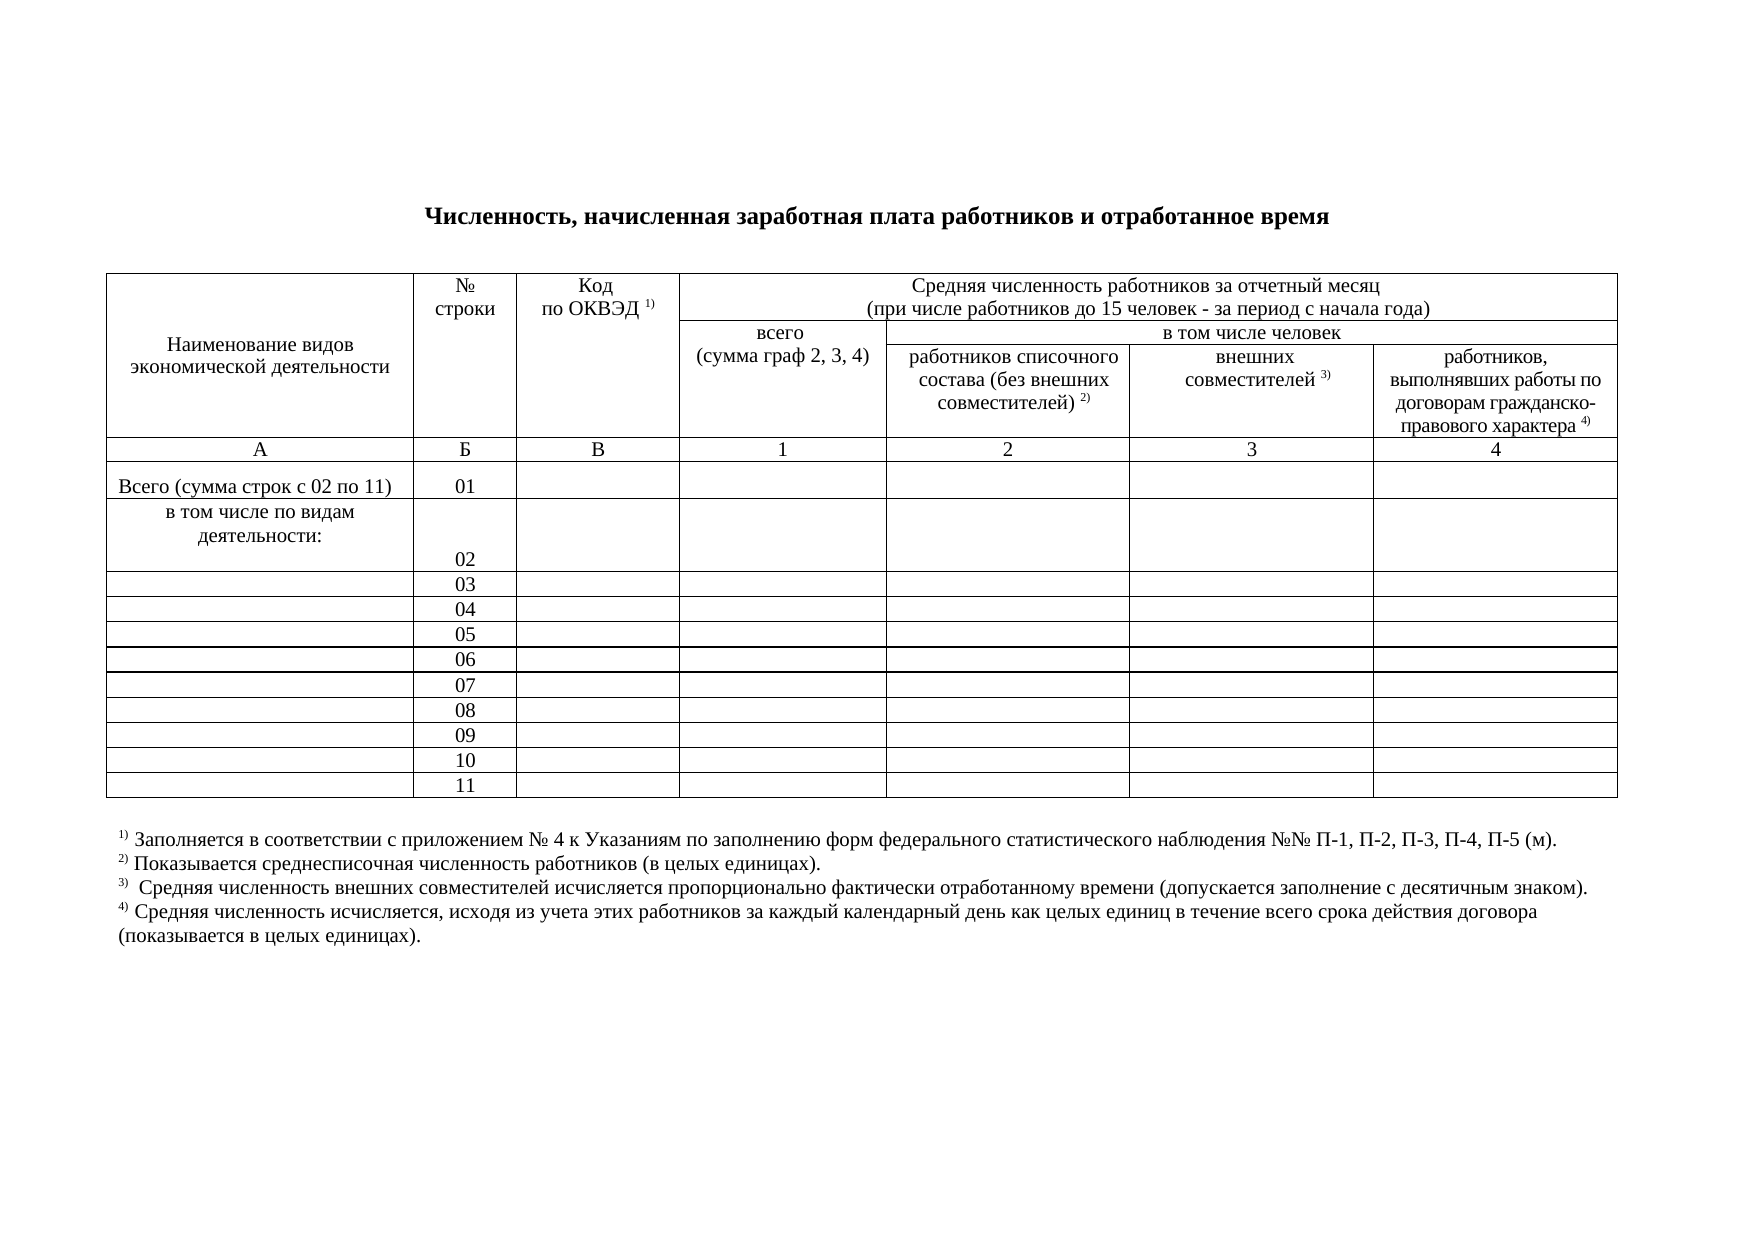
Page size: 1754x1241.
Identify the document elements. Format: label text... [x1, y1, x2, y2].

table_cell 07 [414, 673, 516, 697]
table_cell 3 [1130, 438, 1373, 461]
table_cell [887, 723, 1129, 747]
table_cell [1374, 698, 1617, 722]
table_cell [680, 462, 886, 498]
table_cell [107, 572, 413, 596]
table_cell [680, 572, 886, 596]
table_cell Всего (сумма строк с 02 по 11) [107, 462, 413, 498]
table_cell [887, 673, 1129, 697]
table_cell работников, выполнявших работы по договорам гражданско-правового характера 4) [1374, 345, 1617, 437]
table_cell [1130, 462, 1373, 498]
table_cell [517, 597, 679, 621]
table_cell [517, 773, 679, 797]
table_cell [680, 648, 886, 671]
table_cell [1130, 597, 1373, 621]
table_cell [1130, 723, 1373, 747]
table_cell в том числе по видам деятельности: [107, 499, 413, 571]
table_cell [517, 723, 679, 747]
table_cell в том числе человек [887, 321, 1617, 344]
table_cell [1130, 673, 1373, 697]
table_header Средняя численность работников за отчетный месяц (при числе работников до 15 человек - за период с начала года) [680, 274, 1617, 320]
table_cell [680, 698, 886, 722]
table_cell работников списочного состава (без внешних совместителей) 2) [887, 345, 1129, 437]
table_cell [517, 622, 679, 646]
table_cell [517, 648, 679, 671]
table_cell всего (сумма граф 2, 3, 4) [680, 321, 886, 437]
table_cell [517, 673, 679, 697]
table_cell 1 [680, 438, 886, 461]
table_cell [1130, 622, 1373, 646]
table_cell [680, 597, 886, 621]
table_cell [680, 723, 886, 747]
table_cell [107, 673, 413, 697]
table_cell [107, 648, 413, 671]
text 1) Заполняется в соответствии с приложением № 4 к Указаниям по заполнению форм федерального статистического наблюдения №№ П-1, П-2, П-3, П-4, П-5 (м). [118, 827, 1636, 851]
table_cell [887, 698, 1129, 722]
table_cell 05 [414, 622, 516, 646]
table_cell [1374, 622, 1617, 646]
table_cell 01 [414, 462, 516, 498]
table_cell 09 [414, 723, 516, 747]
table_cell [107, 597, 413, 621]
table_cell 2 [887, 438, 1129, 461]
table_cell 02 [414, 499, 516, 571]
table_cell [107, 622, 413, 646]
table_cell [887, 572, 1129, 596]
table_cell [107, 748, 413, 772]
table_cell 04 [414, 597, 516, 621]
table_cell [107, 773, 413, 797]
table_cell [1374, 462, 1617, 498]
table_cell 06 [414, 648, 516, 671]
table_cell 08 [414, 698, 516, 722]
table_cell [517, 698, 679, 722]
table_cell [887, 462, 1129, 498]
table_cell [680, 673, 886, 697]
table_cell [517, 462, 679, 498]
table_cell [1374, 572, 1617, 596]
table_cell [1374, 597, 1617, 621]
table_cell [1130, 773, 1373, 797]
table_header Код по ОКВЭД 1) [517, 274, 679, 437]
table_cell [680, 773, 886, 797]
table_cell В [517, 438, 679, 461]
table_cell [517, 499, 679, 571]
table_cell внешних совместителей 3) [1130, 345, 1373, 437]
table_cell [887, 748, 1129, 772]
table_cell [1130, 572, 1373, 596]
table_cell [887, 648, 1129, 671]
table_cell [680, 748, 886, 772]
table_cell А [107, 438, 413, 461]
table_cell [680, 499, 886, 571]
table_cell 03 [414, 572, 516, 596]
table_cell [1374, 748, 1617, 772]
table_cell 4 [1374, 438, 1617, 461]
table_cell [1374, 673, 1617, 697]
table_cell [1130, 648, 1373, 671]
table_cell Б [414, 438, 516, 461]
table_cell [887, 499, 1129, 571]
table_cell [1374, 773, 1617, 797]
table_cell [107, 723, 413, 747]
text Численность, начисленная заработная плата работников и отработанное время [118, 201, 1636, 230]
table_cell [107, 698, 413, 722]
text 4) Средняя численность исчисляется, исходя из учета этих работников за каждый календарный день как целых единиц в течение всего срока действия договора (показывается в целых единицах). [118, 899, 1636, 947]
table_cell [1374, 723, 1617, 747]
table_cell [887, 597, 1129, 621]
table_cell [517, 572, 679, 596]
table_cell [1130, 499, 1373, 571]
table_cell [1130, 748, 1373, 772]
table_cell 10 [414, 748, 516, 772]
table_cell 11 [414, 773, 516, 797]
table_cell [1374, 499, 1617, 571]
table_cell [1130, 698, 1373, 722]
table_cell [887, 622, 1129, 646]
table_header № строки [414, 274, 516, 437]
table_cell [1374, 648, 1617, 671]
table_cell [680, 622, 886, 646]
text 3) Средняя численность внешних совместителей исчисляется пропорционально фактически отработанному времени (допускается заполнение с десятичным знаком). [118, 875, 1636, 899]
table_header Наименование видов экономической деятельности [107, 274, 413, 437]
table_cell [517, 748, 679, 772]
text 2) Показывается среднесписочная численность работников (в целых единицах). [118, 851, 1636, 875]
table_cell [887, 773, 1129, 797]
